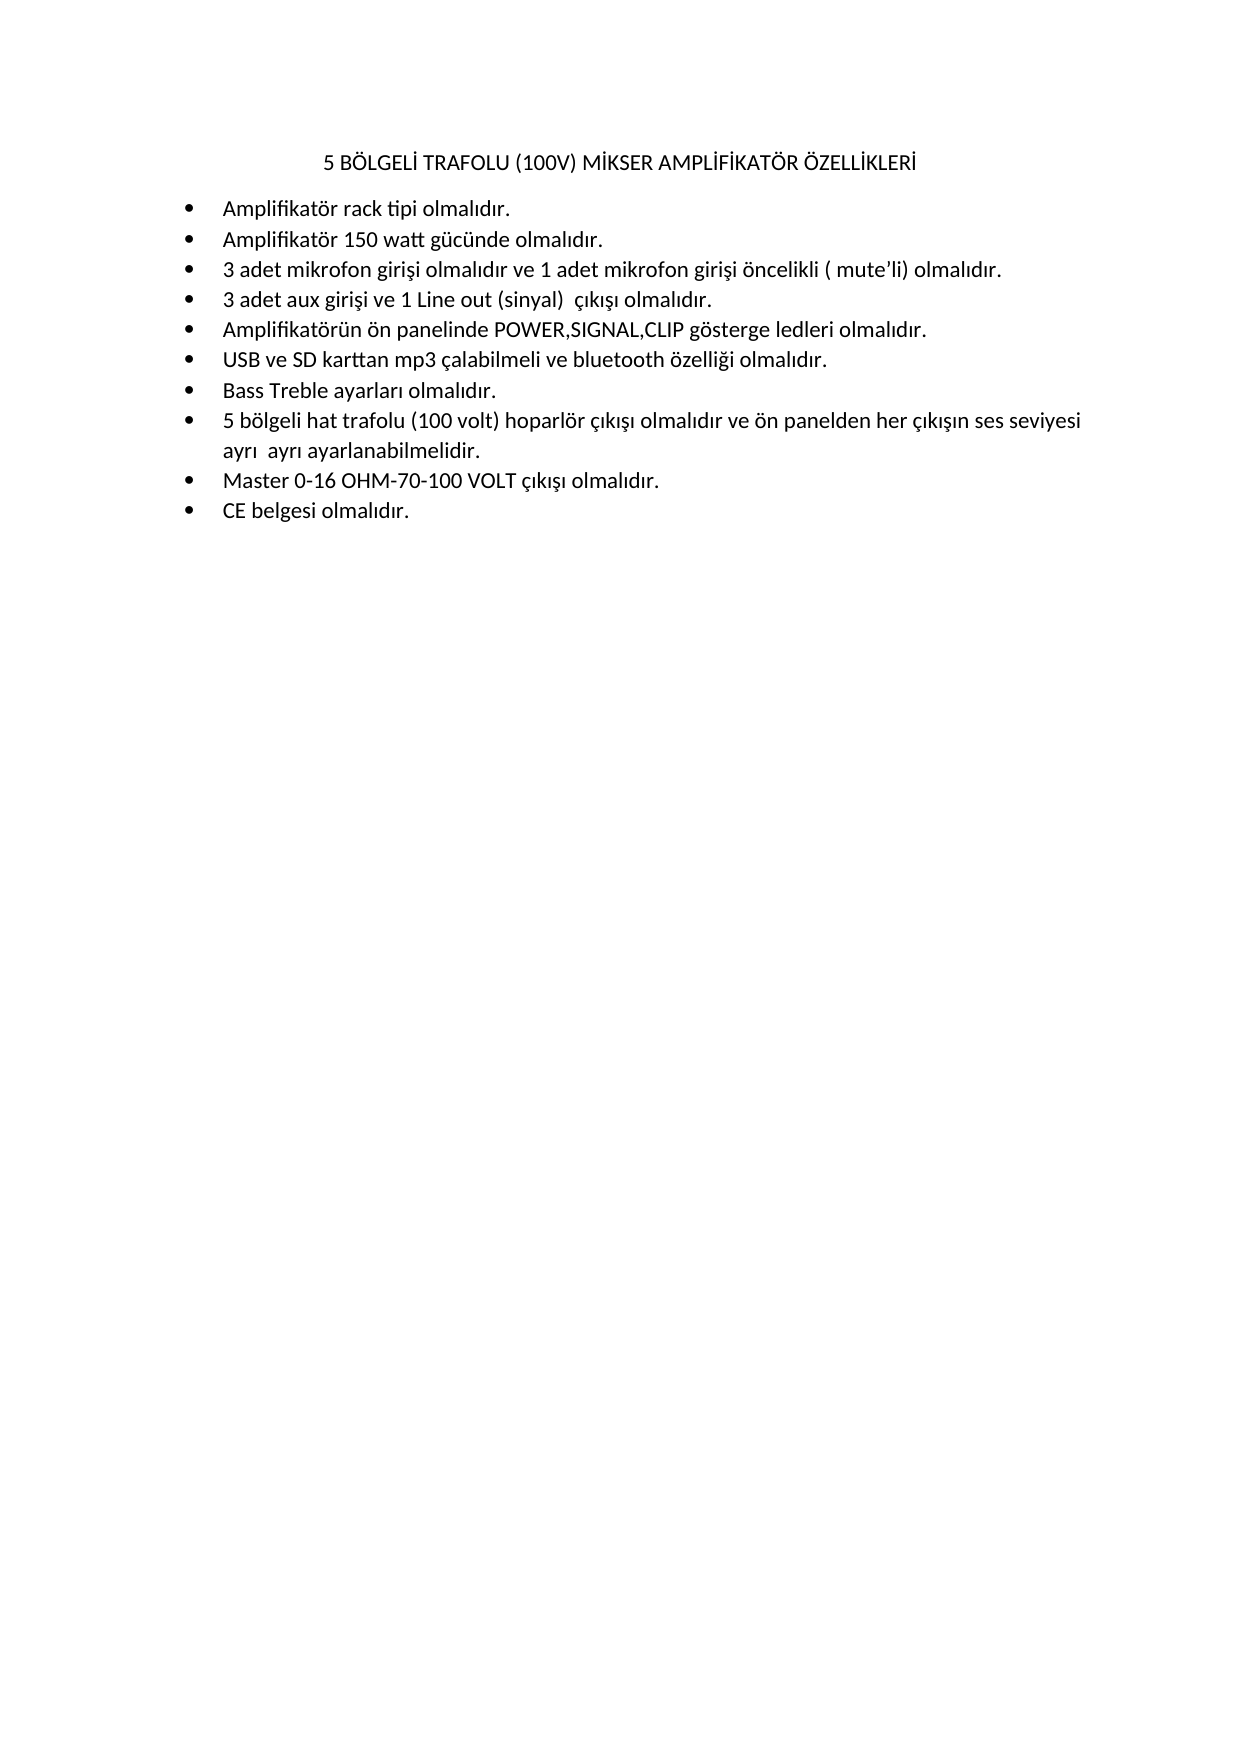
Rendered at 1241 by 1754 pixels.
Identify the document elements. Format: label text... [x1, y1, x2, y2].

list 3 adet aux girişi ve 1 Line out (sinyal) çıkışı olmalıdır. [185, 285, 1093, 313]
list CE belgesi olmalıdır. [185, 497, 1093, 524]
list Amplifikatör rack tipi olmalıdır. [185, 194, 1093, 222]
list 5 bölgeli hat trafolu (100 volt) hoparlör çıkışı olmalıdır ve ön panelden her çıkışın ses seviyesi ayrı ayrı ayarlanabilmelidir. [185, 406, 1093, 464]
list 3 adet mikrofon girişi olmalıdır ve 1 adet mikrofon girişi öncelikli ( mute’li) olmalıdır. [185, 255, 1093, 283]
text 5 BÖLGELİ TRAFOLU (100V) MİKSER AMPLİFİKATÖR ÖZELLİKLERİ [148, 148, 1093, 176]
list USB ve SD karttan mp3 çalabilmeli ve bluetooth özelliği olmalıdır. [185, 346, 1093, 373]
list Amplifikatörün ön panelinde POWER,SIGNAL,CLIP gösterge ledleri olmalıdır. [185, 315, 1093, 343]
list Amplifikatör 150 watt gücünde olmalıdır. [185, 225, 1093, 253]
list Bass Treble ayarları olmalıdır. [185, 376, 1093, 404]
list Master 0-16 OHM-70-100 VOLT çıkışı olmalıdır. [185, 466, 1093, 494]
